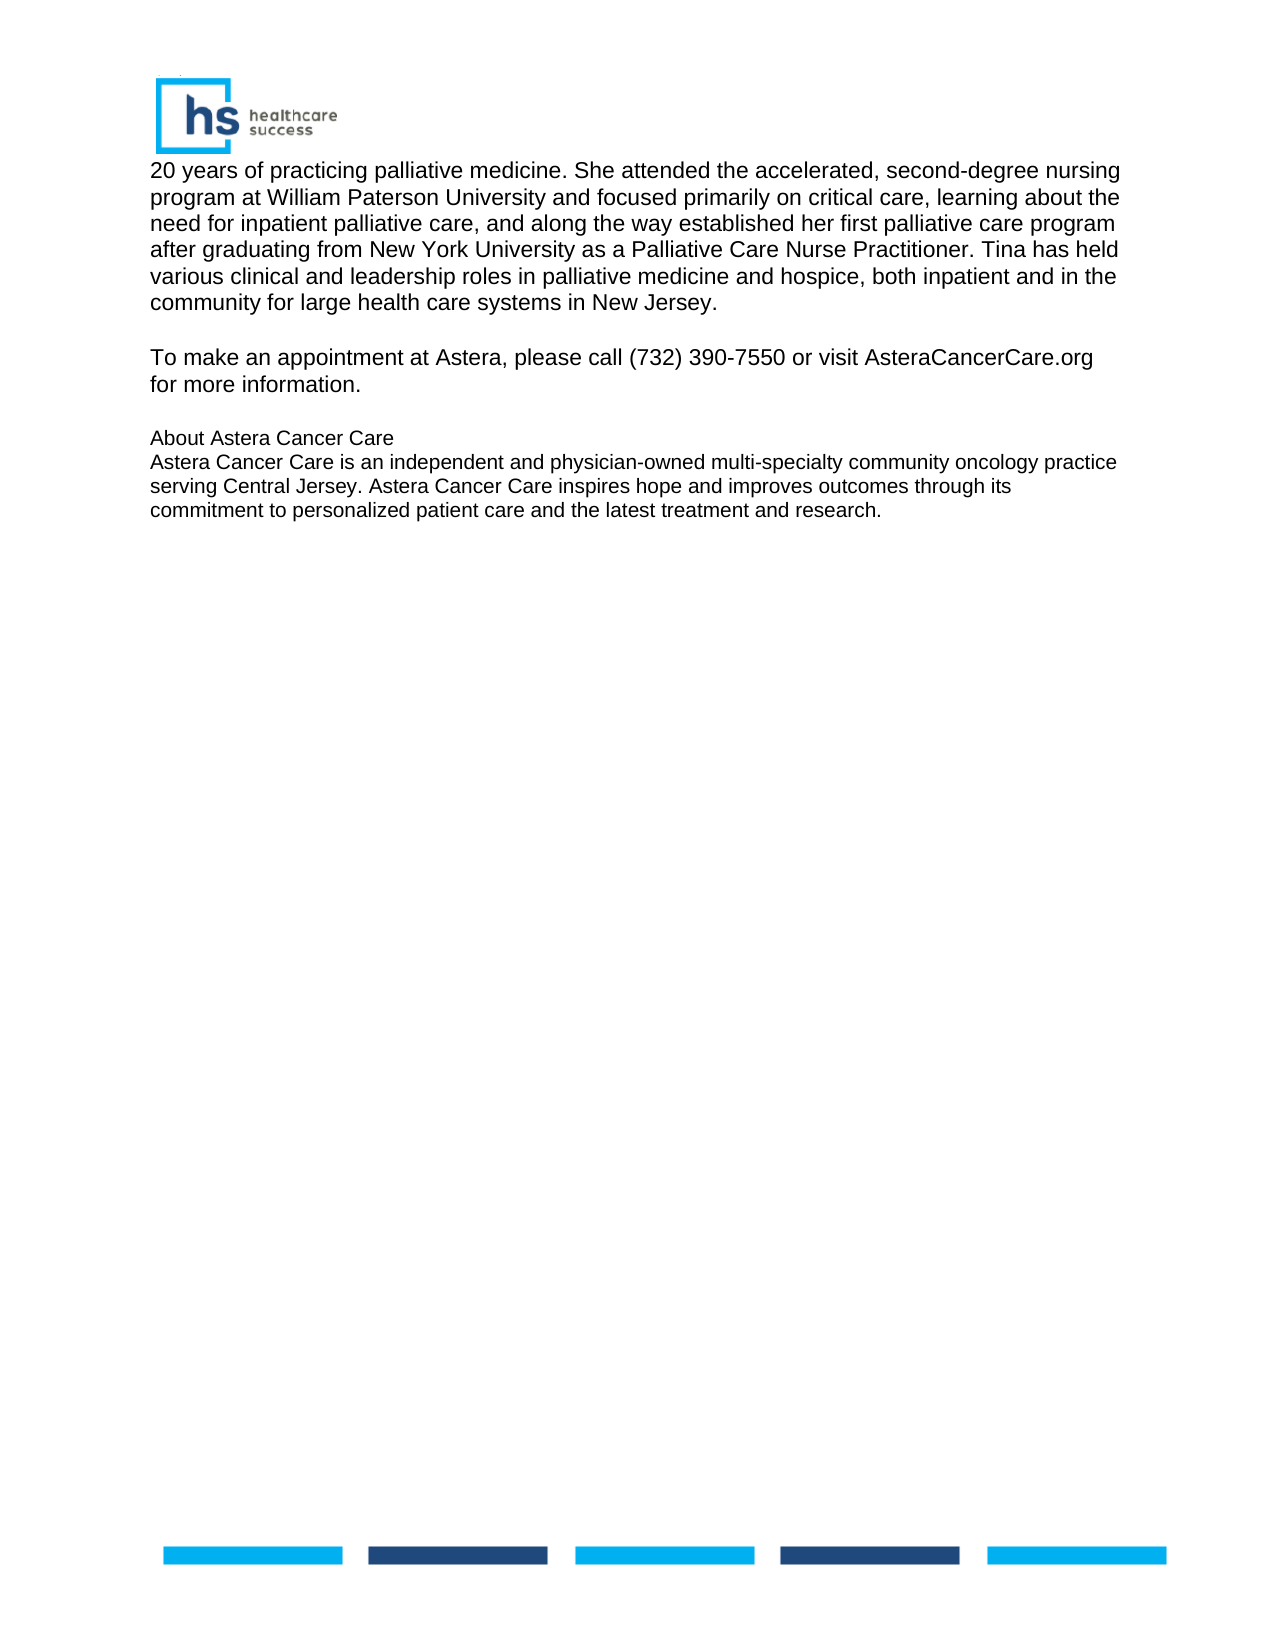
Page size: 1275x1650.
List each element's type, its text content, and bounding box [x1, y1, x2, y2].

picture [150, 75, 342, 158]
text About Astera Cancer Care [150, 426, 1125, 449]
text 20 years of practicing palliative medicine. She attended the accelerated, second-degree nursing program at William Paterson University and focused primarily on critical care, learning about the need for inpatient palliative care, and along the way established her first palliative care program after graduating from New York University as a Palliative Care Nurse Practitioner. Tina has held various clinical and leadership roles in palliative medicine and hospice, both inpatient and in the community for large health care systems in New Jersey. [150, 157, 1125, 315]
text To make an appointment at Astera, please call (732) 390-7550 or visit AsteraCancerCare.org for more information. [150, 344, 1125, 397]
picture [150, 1537, 1177, 1575]
text Astera Cancer Care is an independent and physician-owned multi-specialty community oncology practice serving Central Jersey. Astera Cancer Care inspires hope and improves outcomes through its commitment to personalized patient care and the latest treatment and research. [150, 449, 1125, 521]
